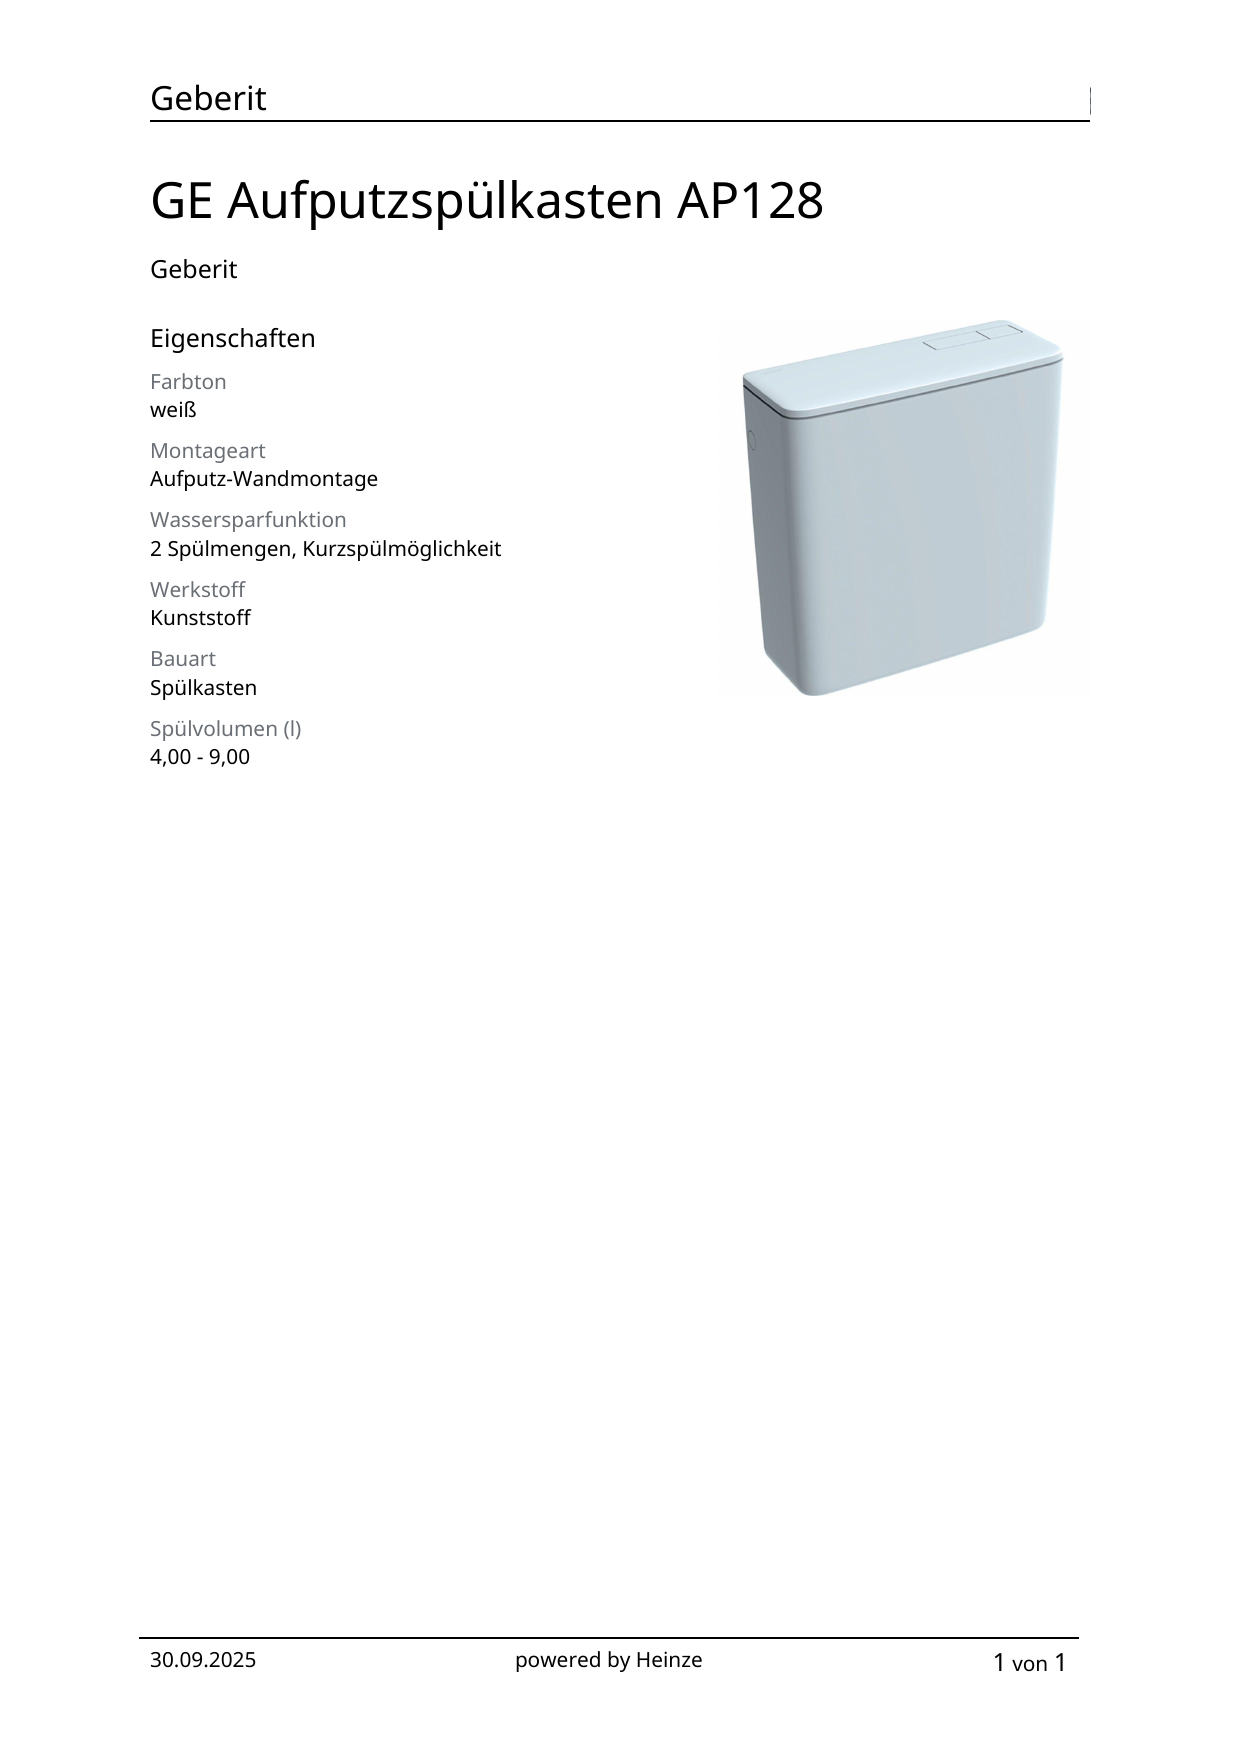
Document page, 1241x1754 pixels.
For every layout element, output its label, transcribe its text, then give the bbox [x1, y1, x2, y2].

text Spülkasten [150, 673, 1090, 701]
text Spülvolumen (l) [150, 714, 1090, 742]
text Bauart [150, 644, 715, 673]
picture [715, 320, 1091, 696]
text Farbton [150, 367, 715, 395]
text Kunststoff [150, 603, 715, 632]
text Wassersparfunktion [150, 506, 715, 534]
text Aufputz-Wandmontage [150, 464, 715, 493]
text weiß [150, 395, 715, 424]
text Montageart [150, 436, 715, 464]
text 4,00 - 9,00 [150, 742, 1090, 771]
text Werkstoff [150, 575, 715, 603]
text 2 Spülmengen, Kurzspülmöglichkeit [150, 534, 715, 562]
text Geberit [150, 252, 1090, 286]
text GE Aufputzspülkasten AP128 [150, 165, 1090, 233]
text Eigenschaften [150, 320, 715, 354]
